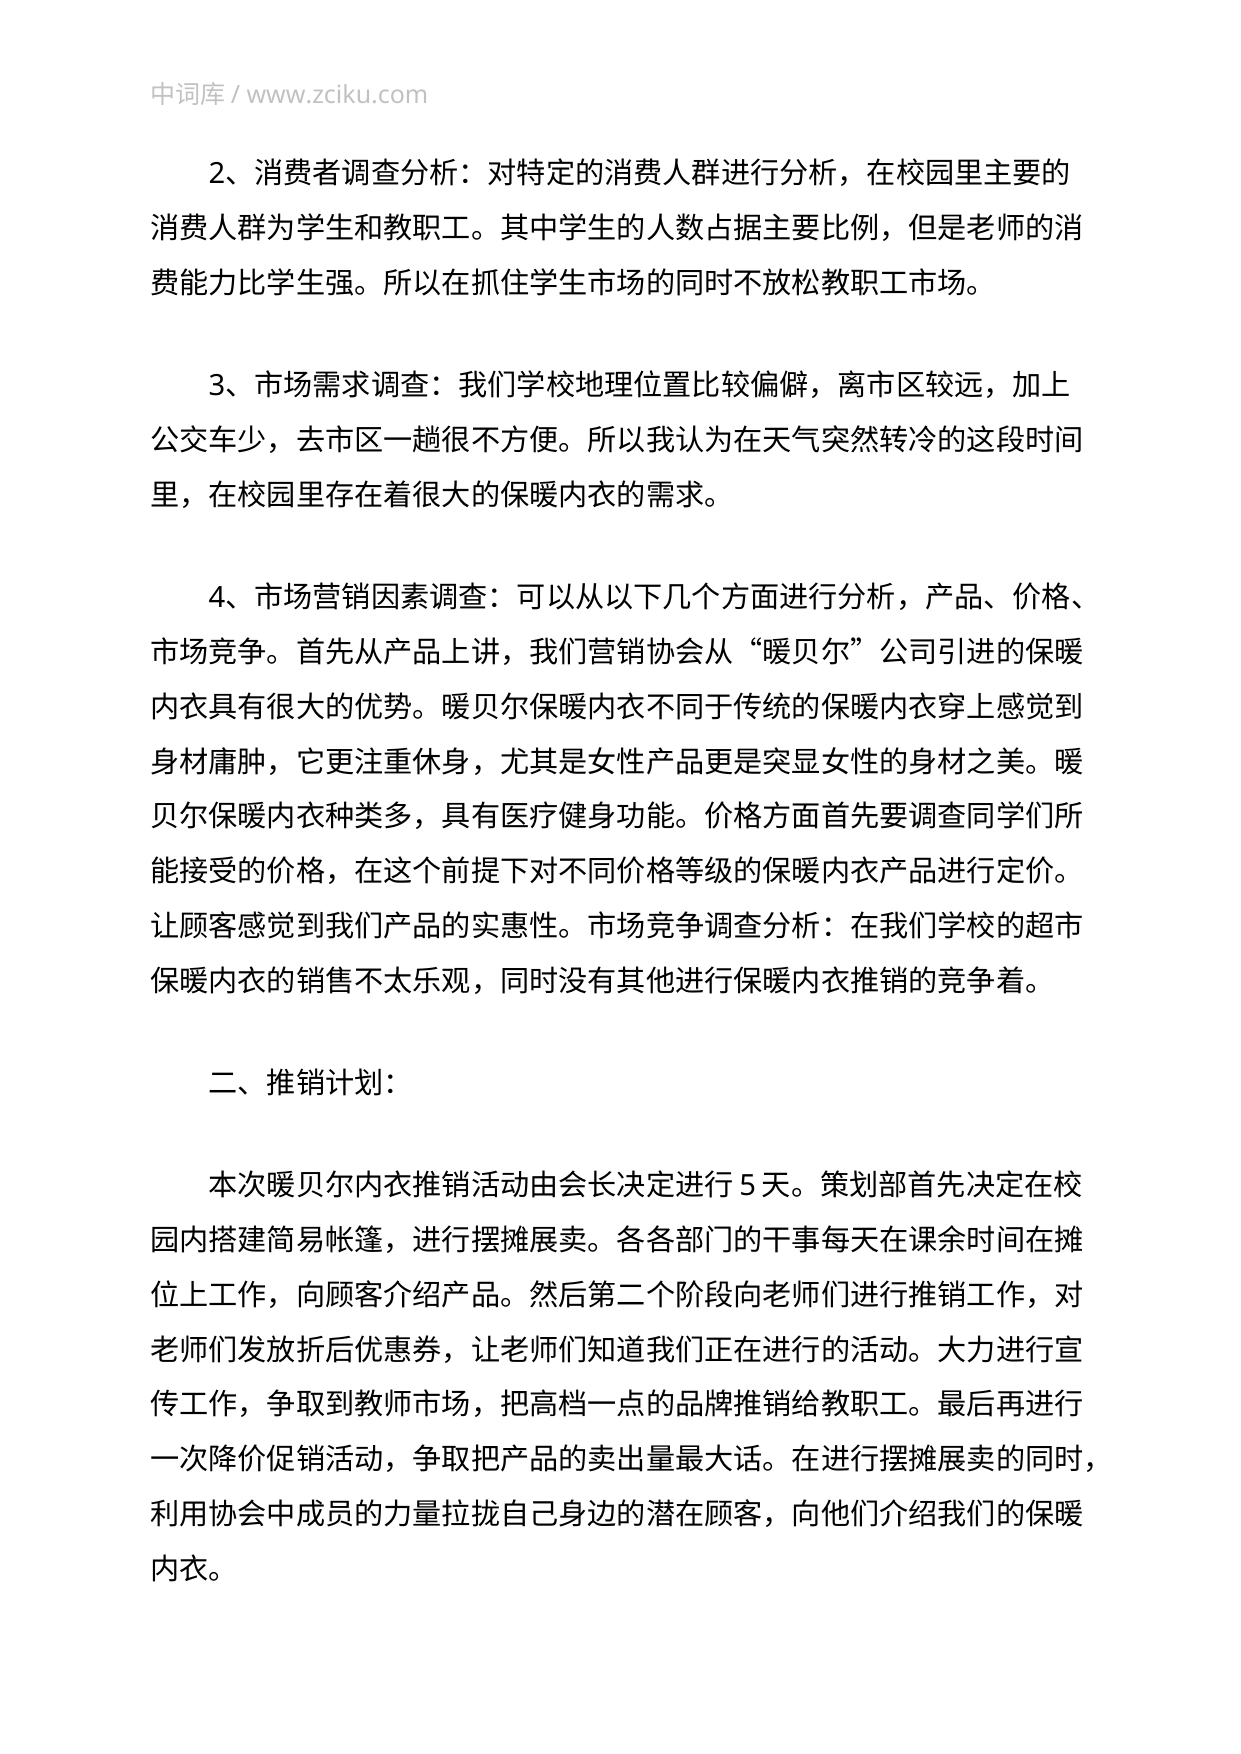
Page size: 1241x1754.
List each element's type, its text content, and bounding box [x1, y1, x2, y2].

text 4、市场营销因素调查：可以从以下几个方面进行分析，产品、价格、市场竞争。首先从产品上讲，我们营销协会从“暖贝尔”公司引进的保暖内衣具有很大的优势。暖贝尔保暖内衣不同于传统的保暖内衣穿上感觉到身材庸肿，它更注重休身，尤其是女性产品更是突显女性的身材之美。暖贝尔保暖内衣种类多，具有医疗健身功能。价格方面首先要调查同学们所能接受的价格，在这个前提下对不同价格等级的保暖内衣产品进行定价。让顾客感觉到我们产品的实惠性。市场竞争调查分析：在我们学校的超市保暖内衣的销售不太乐观，同时没有其他进行保暖内衣推销的竞争着。 [150, 573, 1090, 1000]
text 3、市场需求调查：我们学校地理位置比较偏僻，离市区较远，加上公交车少，去市区一趟很不方便。所以我认为在天气突然转冷的这段时间里，在校园里存在着很大的保暖内衣的需求。 [150, 362, 1090, 514]
text 二、推销计划： [150, 1059, 1090, 1102]
text 本次暖贝尔内衣推销活动由会长决定进行5天。策划部首先决定在校园内搭建简易帐篷，进行摆摊展卖。各各部门的干事每天在课余时间在摊位上工作，向顾客介绍产品。然后第二个阶段向老师们进行推销工作，对老师们发放折后优惠券，让老师们知道我们正在进行的活动。大力进行宣传工作，争取到教师市场，把高档一点的品牌推销给教职工。最后再进行一次降价促销活动，争取把产品的卖出量最大话。在进行摆摊展卖的同时，利用协会中成员的力量拉拢自己身边的潜在顾客，向他们介绍我们的保暖内衣。 [150, 1161, 1090, 1588]
text 2、消费者调查分析：对特定的消费人群进行分析，在校园里主要的消费人群为学生和教职工。其中学生的人数占据主要比例，但是老师的消费能力比学生强。所以在抓住学生市场的同时不放松教职工市场。 [150, 150, 1090, 302]
